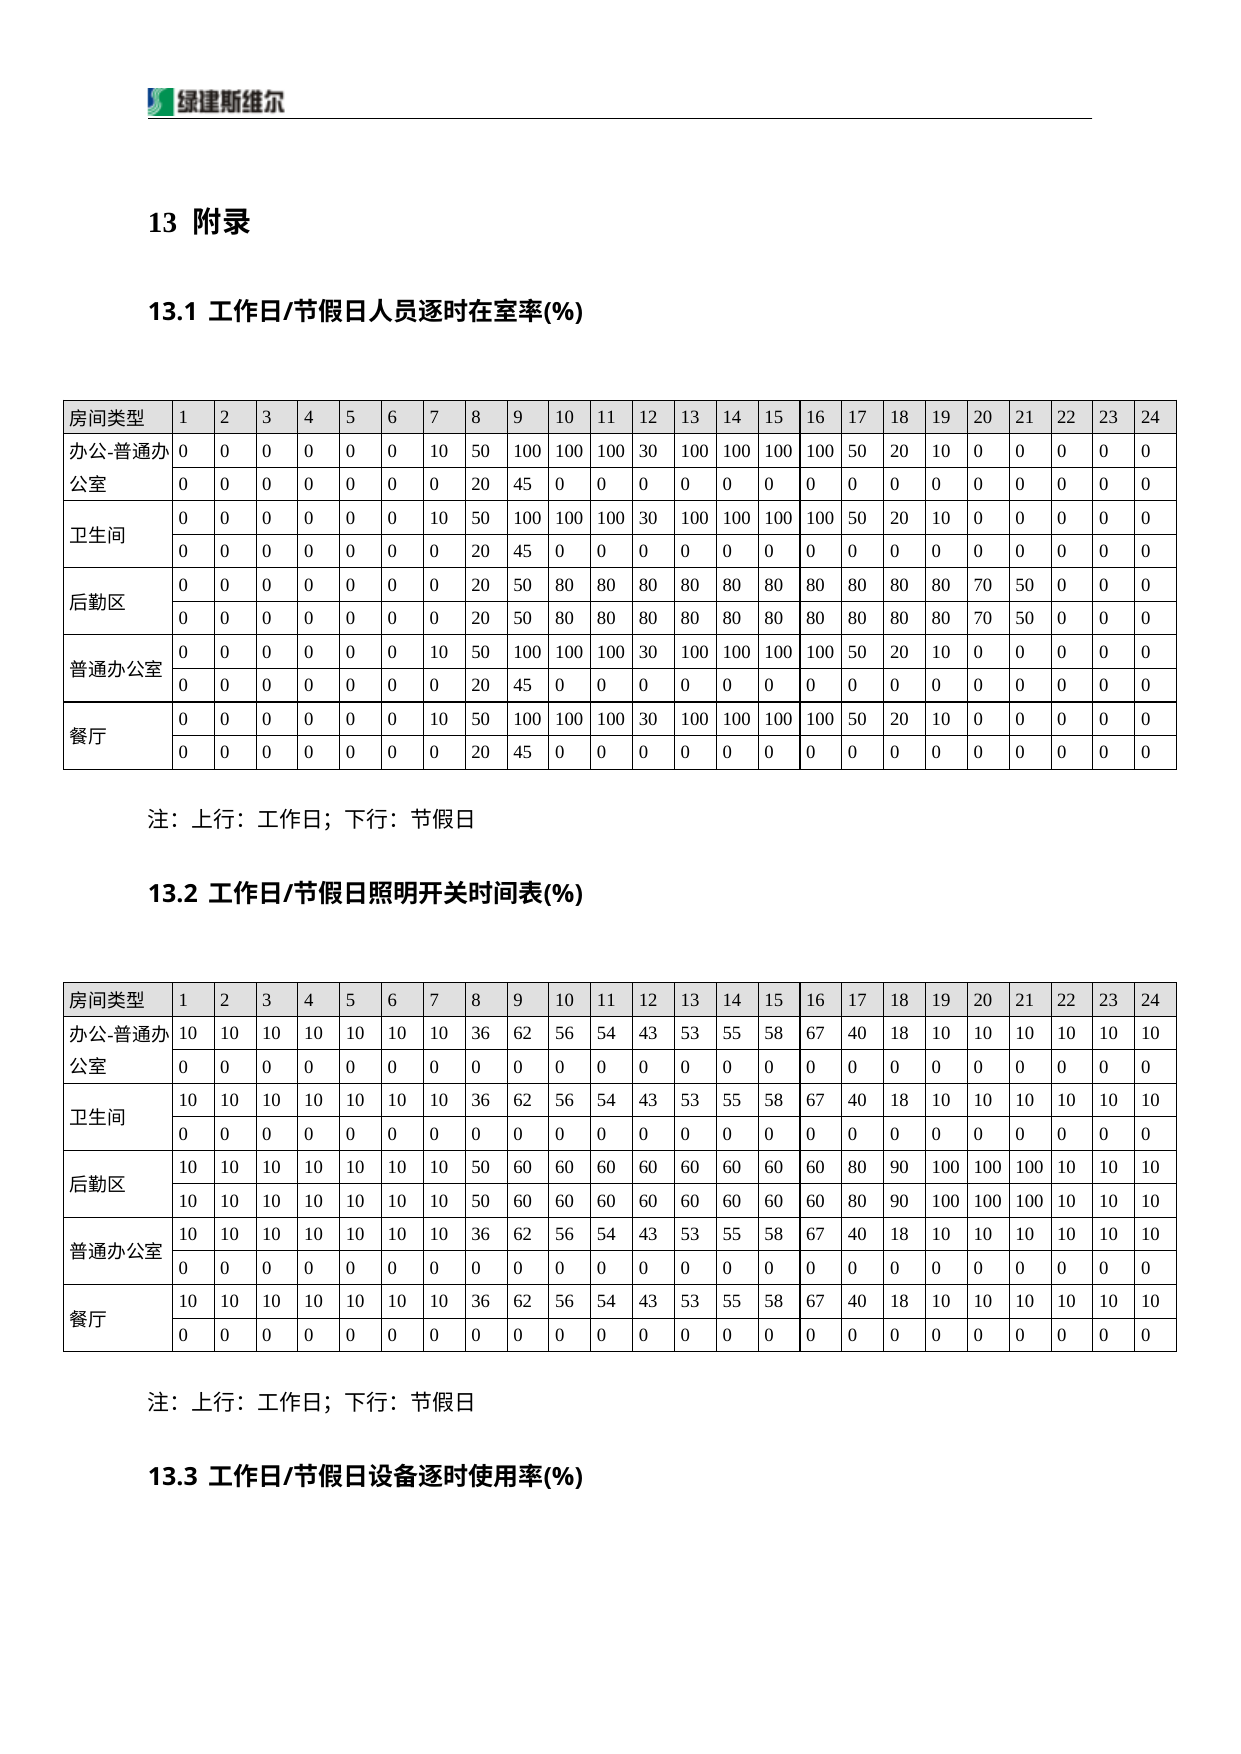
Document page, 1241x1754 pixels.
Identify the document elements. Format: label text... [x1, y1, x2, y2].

table_cell 67 [801, 1218, 841, 1250]
table_cell 0 [298, 468, 339, 500]
table_cell 0 [926, 1050, 967, 1083]
table_cell 0 [717, 669, 758, 701]
table_cell 60 [801, 1151, 841, 1183]
table_cell 10 [424, 1084, 465, 1116]
table_cell 0 [968, 434, 1009, 467]
table_cell 0 [759, 468, 799, 500]
table_cell 10 [424, 703, 465, 735]
table_cell 10 [1052, 1017, 1092, 1049]
table_cell 80 [591, 602, 632, 634]
table_cell 0 [173, 669, 214, 701]
table_cell 18 [884, 1285, 925, 1317]
table_cell 0 [257, 602, 297, 634]
table_cell 0 [173, 535, 214, 567]
table_cell 10 [173, 1285, 214, 1317]
table_cell 0 [298, 703, 339, 735]
table_cell 50 [1010, 602, 1051, 634]
table_header 15 [759, 401, 799, 433]
picture [147, 88, 288, 116]
table_cell 0 [759, 669, 799, 701]
table_cell 50 [842, 501, 883, 534]
table_cell 0 [382, 669, 423, 701]
table_cell 0 [1093, 535, 1134, 567]
table_cell 0 [173, 501, 214, 534]
table_header 7 [424, 401, 465, 433]
table_cell 0 [1010, 669, 1051, 701]
table_cell 0 [382, 703, 423, 735]
table_cell 100 [549, 501, 590, 534]
table_cell 100 [508, 501, 548, 534]
table_cell 100 [591, 434, 632, 467]
table_cell 0 [549, 669, 590, 701]
table_cell 0 [675, 1319, 716, 1351]
table_cell 10 [215, 1218, 256, 1250]
table_cell 10 [1010, 1218, 1051, 1250]
table_cell 80 [842, 602, 883, 634]
table_cell 10 [1135, 1084, 1176, 1116]
table_cell 10 [298, 1084, 339, 1116]
table_cell 10 [968, 1017, 1009, 1049]
table_cell 80 [884, 602, 925, 634]
table_header 4 [298, 983, 339, 1016]
table_cell 0 [591, 669, 632, 701]
table_cell 50 [842, 703, 883, 735]
table_cell 0 [675, 1050, 716, 1083]
table_cell 10 [173, 1218, 214, 1250]
table_cell 0 [759, 535, 799, 567]
table_cell 100 [717, 703, 758, 735]
subtitle 附录 [148, 187, 1092, 252]
table_cell 0 [1093, 434, 1134, 467]
table_cell 10 [1135, 1151, 1176, 1183]
table_cell 62 [508, 1084, 548, 1116]
table_cell 50 [1010, 568, 1051, 601]
table_cell 0 [257, 568, 297, 601]
table_cell 10 [1052, 1151, 1092, 1183]
table_cell 0 [257, 434, 297, 467]
table_cell 0 [508, 1050, 548, 1083]
table_cell 100 [801, 635, 841, 668]
table_cell 50 [466, 1151, 507, 1183]
table_cell 0 [1135, 568, 1176, 601]
table_cell 10 [1135, 1017, 1176, 1049]
table_cell 0 [1135, 736, 1176, 768]
table_cell 55 [717, 1017, 758, 1049]
table_cell 0 [340, 736, 381, 768]
table_cell 0 [842, 468, 883, 500]
table_cell 0 [842, 1251, 883, 1284]
table_cell 0 [215, 501, 256, 534]
table_cell 0 [717, 1050, 758, 1083]
table_cell 0 [382, 635, 423, 668]
table_cell 0 [717, 1251, 758, 1284]
table_cell 0 [340, 635, 381, 668]
table_cell 55 [717, 1218, 758, 1250]
table_cell 0 [926, 736, 967, 768]
table_cell 0 [968, 703, 1009, 735]
table_cell 100 [591, 635, 632, 668]
table_cell 普通办公室 [64, 1218, 172, 1284]
table_cell 0 [968, 736, 1009, 768]
table_cell 0 [1093, 703, 1134, 735]
subtitle 工作日/节假日设备逐时使用率(%) [148, 1442, 1092, 1507]
table_cell 56 [549, 1218, 590, 1250]
table_header 房间类型 [64, 401, 172, 433]
table_cell 53 [675, 1285, 716, 1317]
table_cell 80 [759, 602, 799, 634]
table_cell 0 [968, 1319, 1009, 1351]
table_header 16 [801, 401, 841, 433]
table_header 3 [257, 401, 297, 433]
table_cell 10 [382, 1285, 423, 1317]
table_cell 62 [508, 1218, 548, 1250]
table_cell 0 [1010, 468, 1051, 500]
table_cell 0 [466, 1050, 507, 1083]
table_cell 0 [340, 703, 381, 735]
table_cell 50 [842, 434, 883, 467]
table_cell 100 [549, 434, 590, 467]
table_cell 60 [801, 1184, 841, 1217]
table_cell 10 [926, 1218, 967, 1250]
table_cell 0 [968, 669, 1009, 701]
table_cell 0 [842, 736, 883, 768]
table_cell 60 [549, 1151, 590, 1183]
table_cell 30 [633, 703, 674, 735]
table_cell 20 [884, 703, 925, 735]
table_cell 54 [591, 1084, 632, 1116]
table_cell 60 [591, 1151, 632, 1183]
table_cell 0 [173, 1251, 214, 1284]
table_cell 100 [675, 434, 716, 467]
table_cell 0 [215, 468, 256, 500]
table_cell 0 [340, 1050, 381, 1083]
table_cell 10 [424, 1285, 465, 1317]
table_cell 80 [801, 568, 841, 601]
table_cell 0 [1052, 568, 1092, 601]
table_cell 10 [424, 1218, 465, 1250]
table_cell 0 [968, 468, 1009, 500]
table_cell 0 [340, 434, 381, 467]
table_cell 100 [717, 434, 758, 467]
table_cell 0 [382, 1251, 423, 1284]
table_cell 0 [801, 669, 841, 701]
table_cell 0 [1135, 602, 1176, 634]
table_cell 50 [508, 568, 548, 601]
table_cell 0 [968, 1050, 1009, 1083]
table_cell 80 [801, 602, 841, 634]
table_cell 0 [424, 602, 465, 634]
table_cell 56 [549, 1017, 590, 1049]
table_cell 0 [466, 1319, 507, 1351]
table_cell 0 [801, 736, 841, 768]
table_header 18 [884, 401, 925, 433]
table_cell 100 [549, 703, 590, 735]
table_header 19 [926, 983, 967, 1016]
table_cell 0 [340, 568, 381, 601]
table_cell 62 [508, 1285, 548, 1317]
table_cell 60 [508, 1184, 548, 1217]
table_cell 70 [968, 602, 1009, 634]
table_cell 0 [842, 1319, 883, 1351]
table_header 13 [675, 401, 716, 433]
table_cell 0 [1010, 635, 1051, 668]
table_cell 0 [842, 1050, 883, 1083]
table_cell 0 [173, 1319, 214, 1351]
table_cell 50 [466, 703, 507, 735]
table_cell 0 [173, 703, 214, 735]
table_cell 0 [1135, 468, 1176, 500]
table_cell 67 [801, 1285, 841, 1317]
table_cell 0 [298, 736, 339, 768]
table_header 房间类型 [64, 983, 172, 1016]
table_header 20 [968, 983, 1009, 1016]
table_cell 60 [759, 1151, 799, 1183]
table_cell 0 [173, 736, 214, 768]
table_cell 0 [1052, 535, 1092, 567]
table_cell 0 [340, 1319, 381, 1351]
table_cell 10 [1093, 1184, 1134, 1217]
table_cell 0 [884, 535, 925, 567]
table_header 13 [675, 983, 716, 1016]
table_cell 0 [884, 1117, 925, 1150]
table_cell 10 [1052, 1285, 1092, 1317]
table_cell 0 [1010, 535, 1051, 567]
table_cell 0 [1093, 1251, 1134, 1284]
table_cell 10 [926, 703, 967, 735]
table_cell 100 [717, 501, 758, 534]
table_cell 10 [257, 1218, 297, 1250]
table_cell 0 [884, 1050, 925, 1083]
table_cell 54 [591, 1285, 632, 1317]
table_cell 0 [1052, 669, 1092, 701]
table_cell 100 [675, 703, 716, 735]
table_cell 60 [717, 1184, 758, 1217]
table_cell 0 [1093, 1319, 1134, 1351]
table_cell 80 [591, 568, 632, 601]
table_cell 10 [257, 1084, 297, 1116]
table_cell 0 [633, 1319, 674, 1351]
table_cell 80 [884, 568, 925, 601]
table_cell 0 [1135, 434, 1176, 467]
table_cell 0 [508, 1319, 548, 1351]
table_cell 100 [801, 703, 841, 735]
table_cell 10 [1093, 1151, 1134, 1183]
table_cell 0 [257, 1319, 297, 1351]
table_cell 普通办公室 [64, 635, 172, 701]
table_cell 0 [215, 1319, 256, 1351]
table_cell 36 [466, 1084, 507, 1116]
table_cell 10 [1135, 1184, 1176, 1217]
table_cell 0 [173, 635, 214, 668]
table_cell 0 [424, 535, 465, 567]
table_header 2 [215, 983, 256, 1016]
table_header 20 [968, 401, 1009, 433]
table_cell 0 [257, 703, 297, 735]
table_cell 0 [508, 1117, 548, 1150]
table_cell 0 [1010, 1251, 1051, 1284]
table_cell 0 [382, 602, 423, 634]
table_cell 10 [215, 1285, 256, 1317]
table_cell 0 [1052, 1117, 1092, 1150]
table_header 10 [549, 401, 590, 433]
table_cell 10 [382, 1218, 423, 1250]
table_cell 0 [1010, 1050, 1051, 1083]
table_cell 80 [842, 1151, 883, 1183]
table_cell 0 [215, 1050, 256, 1083]
table_cell 0 [173, 568, 214, 601]
table_cell 36 [466, 1017, 507, 1049]
table_cell 0 [591, 1117, 632, 1150]
table_cell 100 [508, 635, 548, 668]
table_cell 0 [1093, 1117, 1134, 1150]
table_cell 0 [1052, 1050, 1092, 1083]
table_cell 10 [382, 1151, 423, 1183]
table_cell 0 [1135, 535, 1176, 567]
table_cell 55 [717, 1285, 758, 1317]
table_cell 10 [173, 1017, 214, 1049]
table_cell 100 [759, 434, 799, 467]
table_cell 45 [508, 468, 548, 500]
table_cell 0 [257, 468, 297, 500]
table_cell 0 [926, 1117, 967, 1150]
table_cell 80 [926, 568, 967, 601]
table_cell 0 [968, 535, 1009, 567]
table_cell 100 [759, 501, 799, 534]
table_cell 0 [340, 468, 381, 500]
table_cell 0 [675, 468, 716, 500]
table_cell 0 [382, 434, 423, 467]
table_cell 0 [1135, 1319, 1176, 1351]
table_cell 0 [968, 501, 1009, 534]
table_cell 0 [801, 468, 841, 500]
table_cell 80 [675, 602, 716, 634]
table_cell 0 [215, 535, 256, 567]
table_cell 0 [257, 501, 297, 534]
table_cell 100 [759, 703, 799, 735]
table_cell 0 [298, 568, 339, 601]
subtitle 工作日/节假日照明开关时间表(%) [148, 859, 1092, 924]
table_cell 90 [884, 1184, 925, 1217]
table_cell 43 [633, 1084, 674, 1116]
table_cell 10 [173, 1151, 214, 1183]
table_cell 0 [1093, 736, 1134, 768]
table_cell 0 [549, 1319, 590, 1351]
table_cell 0 [842, 669, 883, 701]
table_cell 20 [884, 434, 925, 467]
table_cell 45 [508, 736, 548, 768]
table_cell 0 [215, 703, 256, 735]
table_cell 10 [424, 434, 465, 467]
table_cell 56 [549, 1084, 590, 1116]
table_cell 80 [759, 568, 799, 601]
table_cell 0 [759, 1319, 799, 1351]
table_cell 10 [257, 1285, 297, 1317]
table_cell 60 [508, 1151, 548, 1183]
table_cell 0 [257, 1050, 297, 1083]
table_cell 10 [968, 1084, 1009, 1116]
table_cell 0 [842, 535, 883, 567]
table_cell 0 [1093, 602, 1134, 634]
table_cell 0 [801, 535, 841, 567]
table_cell 10 [340, 1218, 381, 1250]
table_cell 餐厅 [64, 1285, 172, 1351]
table_cell 80 [842, 568, 883, 601]
table_cell 0 [1010, 736, 1051, 768]
table_cell 0 [1093, 669, 1134, 701]
table_cell 10 [926, 635, 967, 668]
table_cell 0 [549, 1251, 590, 1284]
table_cell 100 [1010, 1184, 1051, 1217]
table_header 4 [298, 401, 339, 433]
table_cell 80 [926, 602, 967, 634]
table_cell 10 [1052, 1184, 1092, 1217]
table_cell 0 [717, 1117, 758, 1150]
table_cell 0 [759, 1117, 799, 1150]
table_cell 10 [215, 1017, 256, 1049]
subtitle 工作日/节假日人员逐时在室率(%) [148, 277, 1092, 342]
table_cell 0 [1010, 1319, 1051, 1351]
table_cell 10 [926, 501, 967, 534]
table_cell 10 [424, 1184, 465, 1217]
table_header 22 [1052, 983, 1092, 1016]
table_header 10 [549, 983, 590, 1016]
table_cell 0 [591, 535, 632, 567]
table_cell 0 [173, 1050, 214, 1083]
table_cell 0 [382, 736, 423, 768]
table_cell 43 [633, 1285, 674, 1317]
table_cell 100 [801, 501, 841, 534]
table_cell 62 [508, 1017, 548, 1049]
table_cell 67 [801, 1017, 841, 1049]
table_header 17 [842, 983, 883, 1016]
table_cell 0 [1135, 703, 1176, 735]
table_cell 0 [173, 468, 214, 500]
table_cell 60 [675, 1151, 716, 1183]
table_cell 0 [173, 434, 214, 467]
table_cell 0 [801, 1117, 841, 1150]
table_header 14 [717, 401, 758, 433]
table_cell 0 [675, 1251, 716, 1284]
table_cell 0 [298, 602, 339, 634]
table_cell 50 [466, 501, 507, 534]
table_cell 0 [1010, 1117, 1051, 1150]
table_cell 10 [1093, 1218, 1134, 1250]
table_cell 10 [1093, 1017, 1134, 1049]
table_cell 10 [1093, 1285, 1134, 1317]
table_cell 0 [424, 1319, 465, 1351]
table_cell 0 [298, 434, 339, 467]
table_cell 54 [591, 1218, 632, 1250]
table_cell 100 [759, 635, 799, 668]
table_cell 0 [801, 1050, 841, 1083]
table_header 16 [801, 983, 841, 1016]
table_cell 10 [382, 1017, 423, 1049]
table_cell 0 [340, 669, 381, 701]
table_cell 0 [215, 434, 256, 467]
table_cell 55 [717, 1084, 758, 1116]
table_cell 100 [1010, 1151, 1051, 1183]
table_cell 20 [466, 568, 507, 601]
table_header 11 [591, 401, 632, 433]
table_cell 0 [801, 1251, 841, 1284]
table_cell 0 [549, 468, 590, 500]
table_header 24 [1135, 983, 1176, 1016]
table_cell 30 [633, 434, 674, 467]
table_header 21 [1010, 983, 1051, 1016]
table_header 1 [173, 401, 214, 433]
table_cell 100 [717, 635, 758, 668]
table_cell 0 [968, 1251, 1009, 1284]
table_cell 10 [1093, 1084, 1134, 1116]
table_cell 0 [257, 635, 297, 668]
table_cell 0 [717, 535, 758, 567]
table_cell 20 [466, 736, 507, 768]
table_cell 100 [801, 434, 841, 467]
table_cell 0 [1135, 669, 1176, 701]
table_cell 0 [298, 501, 339, 534]
table_cell 40 [842, 1017, 883, 1049]
table_cell 45 [508, 669, 548, 701]
table_cell 0 [717, 736, 758, 768]
table_cell 18 [884, 1218, 925, 1250]
table_cell 0 [424, 568, 465, 601]
table_cell 0 [298, 1251, 339, 1284]
table_cell 0 [675, 736, 716, 768]
table_cell 60 [549, 1184, 590, 1217]
table_cell 0 [884, 1251, 925, 1284]
table_cell 10 [257, 1017, 297, 1049]
table_cell 10 [298, 1218, 339, 1250]
table_cell 餐厅 [64, 703, 172, 768]
table_cell 0 [633, 669, 674, 701]
table_cell 0 [801, 1319, 841, 1351]
table_cell 0 [1052, 501, 1092, 534]
table_cell 0 [842, 1117, 883, 1150]
table_cell 0 [591, 1319, 632, 1351]
table_cell 0 [298, 635, 339, 668]
table_cell 0 [591, 1251, 632, 1284]
table_cell 0 [1093, 635, 1134, 668]
table_cell 58 [759, 1218, 799, 1250]
table_cell 0 [1010, 501, 1051, 534]
table_cell 100 [549, 635, 590, 668]
table_cell 80 [633, 602, 674, 634]
table_cell 0 [1135, 501, 1176, 534]
table_cell 0 [424, 1117, 465, 1150]
table_cell 10 [298, 1184, 339, 1217]
text 注：上行：工作日；下行：节假日 [148, 1384, 1092, 1417]
table_cell 0 [759, 1251, 799, 1284]
table_cell 0 [215, 602, 256, 634]
table_cell 0 [382, 1117, 423, 1150]
table_header 23 [1093, 983, 1134, 1016]
table_cell 0 [298, 1050, 339, 1083]
table_cell 43 [633, 1017, 674, 1049]
table_cell 0 [675, 1117, 716, 1150]
table_cell 80 [633, 568, 674, 601]
table_cell 0 [466, 1251, 507, 1284]
table_cell 100 [591, 501, 632, 534]
table_cell 0 [340, 1251, 381, 1284]
table_cell 0 [759, 1050, 799, 1083]
table_cell 0 [1010, 703, 1051, 735]
table_cell 0 [1052, 635, 1092, 668]
table_header 6 [382, 983, 423, 1016]
table_cell 后勤区 [64, 568, 172, 634]
table_cell 56 [549, 1285, 590, 1317]
table_cell 0 [633, 1050, 674, 1083]
text 注：上行：工作日；下行：节假日 [148, 802, 1092, 834]
table_cell 100 [675, 635, 716, 668]
table_cell 100 [926, 1151, 967, 1183]
table_header 12 [633, 401, 674, 433]
table_cell 10 [424, 1017, 465, 1049]
table_cell 30 [633, 501, 674, 534]
table_cell 0 [926, 1319, 967, 1351]
table_cell 43 [633, 1218, 674, 1250]
table_cell 0 [382, 501, 423, 534]
table_cell 卫生间 [64, 1084, 172, 1150]
table_cell 0 [633, 468, 674, 500]
table_cell 10 [215, 1151, 256, 1183]
table_header 17 [842, 401, 883, 433]
table_cell 20 [466, 602, 507, 634]
table_cell 0 [1052, 1319, 1092, 1351]
table_cell 54 [591, 1017, 632, 1049]
table_cell 10 [298, 1151, 339, 1183]
table_cell 0 [1135, 1117, 1176, 1150]
table_cell 100 [591, 703, 632, 735]
table_cell 0 [968, 1117, 1009, 1150]
table_cell 0 [549, 1050, 590, 1083]
table_cell 0 [173, 602, 214, 634]
table_cell 0 [1052, 1251, 1092, 1284]
table_cell 0 [1135, 1251, 1176, 1284]
table_header 1 [173, 983, 214, 1016]
table_cell 36 [466, 1218, 507, 1250]
table_cell 0 [424, 468, 465, 500]
table_cell 10 [382, 1184, 423, 1217]
table_header 14 [717, 983, 758, 1016]
table_cell 0 [591, 1050, 632, 1083]
table_cell 53 [675, 1084, 716, 1116]
table_cell 0 [340, 535, 381, 567]
table_cell 0 [884, 669, 925, 701]
table_cell 10 [215, 1084, 256, 1116]
table_cell 40 [842, 1218, 883, 1250]
table_cell 办公-普通办公室 [64, 1017, 172, 1083]
table_cell 50 [466, 1184, 507, 1217]
table_cell 18 [884, 1017, 925, 1049]
table_header 22 [1052, 401, 1092, 433]
table_cell 10 [1135, 1218, 1176, 1250]
table_cell 后勤区 [64, 1151, 172, 1217]
table_cell 0 [675, 535, 716, 567]
table_cell 10 [1010, 1285, 1051, 1317]
table_cell 10 [298, 1017, 339, 1049]
table_cell 53 [675, 1218, 716, 1250]
table_cell 0 [1052, 602, 1092, 634]
table_cell 0 [340, 1117, 381, 1150]
table_cell 0 [257, 535, 297, 567]
table_cell 0 [1093, 501, 1134, 534]
table_cell 60 [759, 1184, 799, 1217]
table_cell 0 [1093, 568, 1134, 601]
table_cell 58 [759, 1017, 799, 1049]
table_cell 0 [382, 468, 423, 500]
table_cell 45 [508, 535, 548, 567]
table_cell 0 [717, 1319, 758, 1351]
table_cell 20 [884, 635, 925, 668]
table_header 7 [424, 983, 465, 1016]
table_cell 58 [759, 1285, 799, 1317]
table_cell 40 [842, 1084, 883, 1116]
table_cell 0 [215, 736, 256, 768]
table_cell 80 [549, 568, 590, 601]
table_cell 10 [926, 1084, 967, 1116]
table_header 6 [382, 401, 423, 433]
table_cell 0 [215, 635, 256, 668]
table_cell 80 [717, 568, 758, 601]
table_cell 67 [801, 1084, 841, 1116]
table_cell 0 [549, 736, 590, 768]
table_cell 10 [215, 1184, 256, 1217]
table_header 8 [466, 401, 507, 433]
table_cell 0 [298, 1117, 339, 1150]
table_cell 0 [759, 736, 799, 768]
table_cell 58 [759, 1084, 799, 1116]
table_cell 90 [884, 1151, 925, 1183]
table_cell 0 [633, 535, 674, 567]
table_cell 100 [508, 703, 548, 735]
table_header 12 [633, 983, 674, 1016]
table_cell 60 [675, 1184, 716, 1217]
table_header 9 [508, 983, 548, 1016]
table_cell 0 [298, 535, 339, 567]
table_cell 0 [549, 1117, 590, 1150]
table_cell 0 [424, 1050, 465, 1083]
table_header 9 [508, 401, 548, 433]
table_cell 0 [884, 468, 925, 500]
table_cell 10 [424, 501, 465, 534]
table_cell 0 [926, 669, 967, 701]
table_cell 10 [298, 1285, 339, 1317]
table_cell 10 [926, 1285, 967, 1317]
table_cell 0 [926, 535, 967, 567]
table_cell 10 [340, 1151, 381, 1183]
table_cell 0 [549, 535, 590, 567]
table_cell 50 [842, 635, 883, 668]
table_cell 0 [340, 602, 381, 634]
table_cell 0 [298, 669, 339, 701]
table_header 11 [591, 983, 632, 1016]
table_cell 10 [340, 1084, 381, 1116]
table_cell 100 [968, 1184, 1009, 1217]
table_cell 0 [424, 736, 465, 768]
table_cell 60 [717, 1151, 758, 1183]
table_cell 0 [257, 1117, 297, 1150]
table_cell 0 [884, 1319, 925, 1351]
table_header 5 [340, 983, 381, 1016]
table_cell 0 [424, 1251, 465, 1284]
table_cell 40 [842, 1285, 883, 1317]
table_cell 10 [1135, 1285, 1176, 1317]
table_header 3 [257, 983, 297, 1016]
table_cell 10 [257, 1184, 297, 1217]
table_cell 0 [968, 635, 1009, 668]
table_cell 70 [968, 568, 1009, 601]
table_cell 0 [257, 736, 297, 768]
table_header 18 [884, 983, 925, 1016]
table_cell 80 [842, 1184, 883, 1217]
table_cell 0 [257, 669, 297, 701]
table_cell 60 [633, 1151, 674, 1183]
table_cell 53 [675, 1017, 716, 1049]
table_cell 0 [633, 1117, 674, 1150]
table_cell 0 [1135, 635, 1176, 668]
table_header 8 [466, 983, 507, 1016]
table_cell 10 [382, 1084, 423, 1116]
table_cell 0 [1093, 468, 1134, 500]
table_cell 0 [382, 1319, 423, 1351]
table_cell 36 [466, 1285, 507, 1317]
table_cell 50 [508, 602, 548, 634]
table_cell 0 [926, 468, 967, 500]
table_header 5 [340, 401, 381, 433]
table_header 19 [926, 401, 967, 433]
table_cell 0 [1052, 434, 1092, 467]
table_cell 10 [340, 1017, 381, 1049]
table_cell 0 [340, 501, 381, 534]
table_cell 100 [926, 1184, 967, 1217]
table_cell 0 [926, 1251, 967, 1284]
table_cell 0 [382, 1050, 423, 1083]
table_cell 0 [884, 736, 925, 768]
table_cell 10 [1052, 1084, 1092, 1116]
table_header 15 [759, 983, 799, 1016]
table_cell 10 [926, 434, 967, 467]
table_cell 0 [215, 1251, 256, 1284]
table_header 21 [1010, 401, 1051, 433]
table_cell 10 [173, 1084, 214, 1116]
table_cell 0 [1010, 434, 1051, 467]
table_cell 10 [257, 1151, 297, 1183]
table_cell 0 [633, 1251, 674, 1284]
table_cell 80 [717, 602, 758, 634]
table_cell 18 [884, 1084, 925, 1116]
table_cell 10 [1010, 1084, 1051, 1116]
table_cell 0 [424, 669, 465, 701]
table_cell 0 [215, 669, 256, 701]
table_cell 50 [466, 434, 507, 467]
table_cell 10 [1010, 1017, 1051, 1049]
table_cell 0 [508, 1251, 548, 1284]
table_cell 10 [424, 635, 465, 668]
table_header 23 [1093, 401, 1134, 433]
table_header 2 [215, 401, 256, 433]
table_cell 10 [340, 1184, 381, 1217]
table_cell 80 [675, 568, 716, 601]
table_cell 0 [1135, 1050, 1176, 1083]
table_cell 卫生间 [64, 501, 172, 567]
table_cell 80 [549, 602, 590, 634]
table_cell 0 [1052, 703, 1092, 735]
table_cell 0 [675, 669, 716, 701]
table_cell 10 [968, 1218, 1009, 1250]
table_cell 30 [633, 635, 674, 668]
table_cell 0 [215, 568, 256, 601]
table_cell 0 [1052, 736, 1092, 768]
table_cell 60 [591, 1184, 632, 1217]
table_cell 20 [466, 535, 507, 567]
table_cell 10 [173, 1184, 214, 1217]
table_cell 100 [508, 434, 548, 467]
table_cell 0 [382, 535, 423, 567]
table_cell 10 [968, 1285, 1009, 1317]
table_cell 0 [382, 568, 423, 601]
table_cell 100 [968, 1151, 1009, 1183]
table_cell 0 [591, 736, 632, 768]
table_cell 0 [717, 468, 758, 500]
table_header 24 [1135, 401, 1176, 433]
table_cell 10 [340, 1285, 381, 1317]
table_cell 办公-普通办公室 [64, 434, 172, 500]
table_cell 0 [1052, 468, 1092, 500]
table_cell 0 [298, 1319, 339, 1351]
table_cell 60 [633, 1184, 674, 1217]
table_cell 0 [257, 1251, 297, 1284]
table_cell 0 [466, 1117, 507, 1150]
table_cell 0 [591, 468, 632, 500]
table_cell 20 [466, 468, 507, 500]
table_cell 0 [173, 1117, 214, 1150]
table_cell 50 [466, 635, 507, 668]
table_cell 0 [1093, 1050, 1134, 1083]
table_cell 20 [884, 501, 925, 534]
table_cell 10 [424, 1151, 465, 1183]
table_cell 10 [1052, 1218, 1092, 1250]
table_cell 0 [215, 1117, 256, 1150]
table_cell 100 [675, 501, 716, 534]
table_cell 0 [633, 736, 674, 768]
table_cell 20 [466, 669, 507, 701]
table_cell 10 [926, 1017, 967, 1049]
